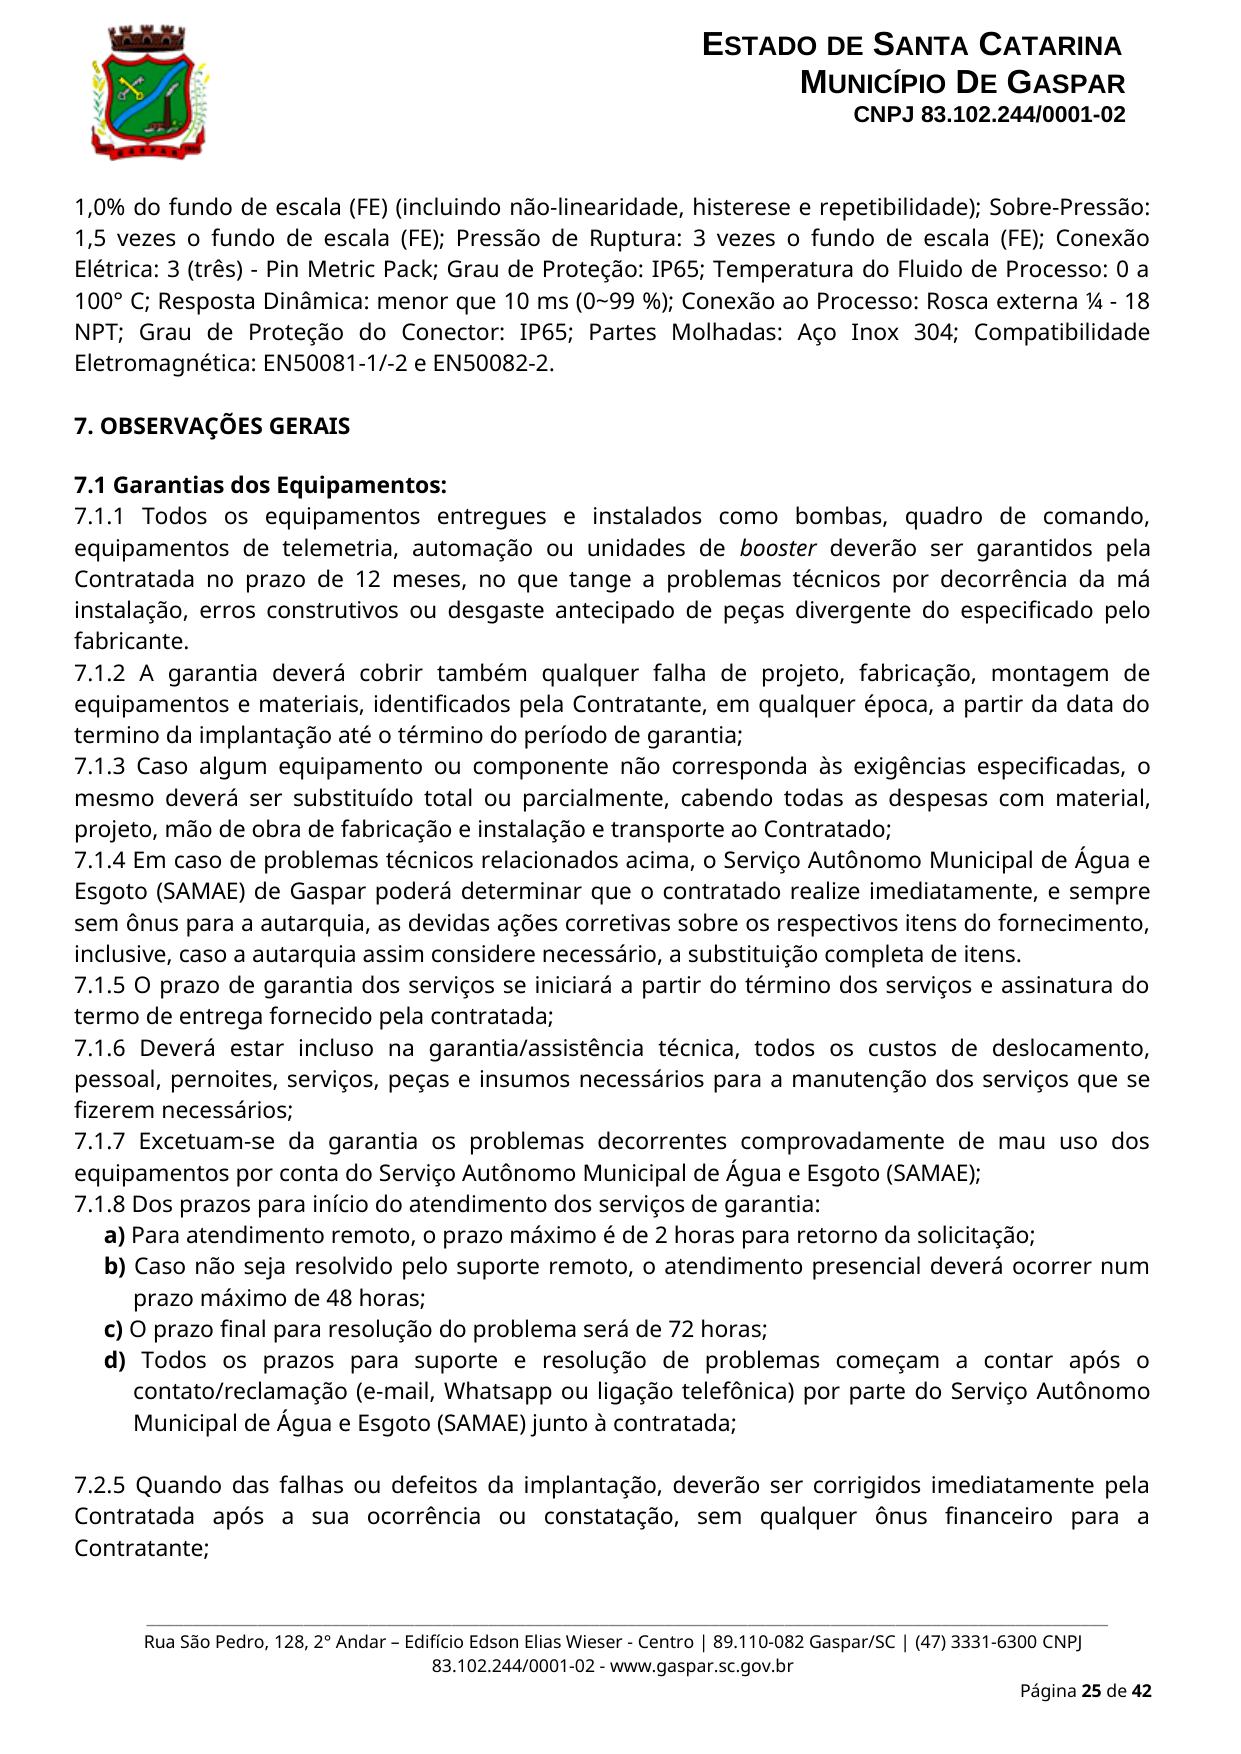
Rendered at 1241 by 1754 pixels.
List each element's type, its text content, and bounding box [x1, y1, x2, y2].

text 7.1.4 Em caso de problemas técnicos relacionados acima, o Serviço Autônomo Municipal de Água e Esgoto (SAMAE) de Gaspar poderá determinar que o contratado realize imediatamente, e sempre sem ônus para a autarquia, as devidas ações corretivas sobre os respectivos itens do fornecimento, inclusive, caso a autarquia assim considere necessário, a substituição completa de itens. [74, 844, 1152, 969]
text c) O prazo final para resolução do problema será de 72 horas; [103, 1313, 1152, 1344]
text 7.1.1 Todos os equipamentos entregues e instalados como bombas, quadro de comando, equipamentos de telemetria, automação ou unidades de booster deverão ser garantidos pela Contratada no prazo de 12 meses, no que tange a problemas técnicos por decorrência da má instalação, erros construtivos ou desgaste antecipado de peças divergente do especificado pelo fabricante. [74, 500, 1152, 656]
text 7.1.7 Excetuam-se da garantia os problemas decorrentes comprovadamente de mau uso dos equipamentos por conta do Serviço Autônomo Municipal de Água e Esgoto (SAMAE); [74, 1125, 1152, 1188]
text 7.1.8 Dos prazos para início do atendimento dos serviços de garantia: [74, 1188, 1152, 1219]
text 7.1.6 Deverá estar incluso na garantia/assistência técnica, todos os custos de deslocamento, pessoal, pernoites, serviços, peças e insumos necessários para a manutenção dos serviços que se fizerem necessários; [74, 1031, 1152, 1125]
text 7.1.5 O prazo de garantia dos serviços se iniciará a partir do término dos serviços e assinatura do termo de entrega fornecido pela contratada; [74, 969, 1152, 1031]
text a) Para atendimento remoto, o prazo máximo é de 2 horas para retorno da solicitação; [103, 1219, 1152, 1250]
text 7. OBSERVAÇÕES GERAIS [74, 410, 1152, 441]
text 7.1.3 Caso algum equipamento ou componente não corresponda às exigências especificadas, o mesmo deverá ser substituído total ou parcialmente, cabendo todas as despesas com material, projeto, mão de obra de fabricação e instalação e transporte ao Contratado; [74, 750, 1152, 844]
picture [88, 23, 215, 163]
text b) Caso não seja resolvido pelo suporte remoto, o atendimento presencial deverá ocorrer num prazo máximo de 48 horas; [103, 1250, 1152, 1313]
text 7.2.5 Quando das falhas ou defeitos da implantação, deverão ser corrigidos imediatamente pela Contratada após a sua ocorrência ou constatação, sem qualquer ônus financeiro para a Contratante; [74, 1469, 1152, 1563]
text d) Todos os prazos para suporte e resolução de problemas começam a contar após o contato/reclamação (e-mail, Whatsapp ou ligação telefônica) por parte do Serviço Autônomo Municipal de Água e Esgoto (SAMAE) junto à contratada; [103, 1344, 1152, 1438]
text 7.1 Garantias dos Equipamentos: [74, 469, 1152, 500]
text 7.1.2 A garantia deverá cobrir também qualquer falha de projeto, fabricação, montagem de equipamentos e materiais, identificados pela Contratante, em qualquer época, a partir da data do termino da implantação até o término do período de garantia; [74, 656, 1152, 750]
